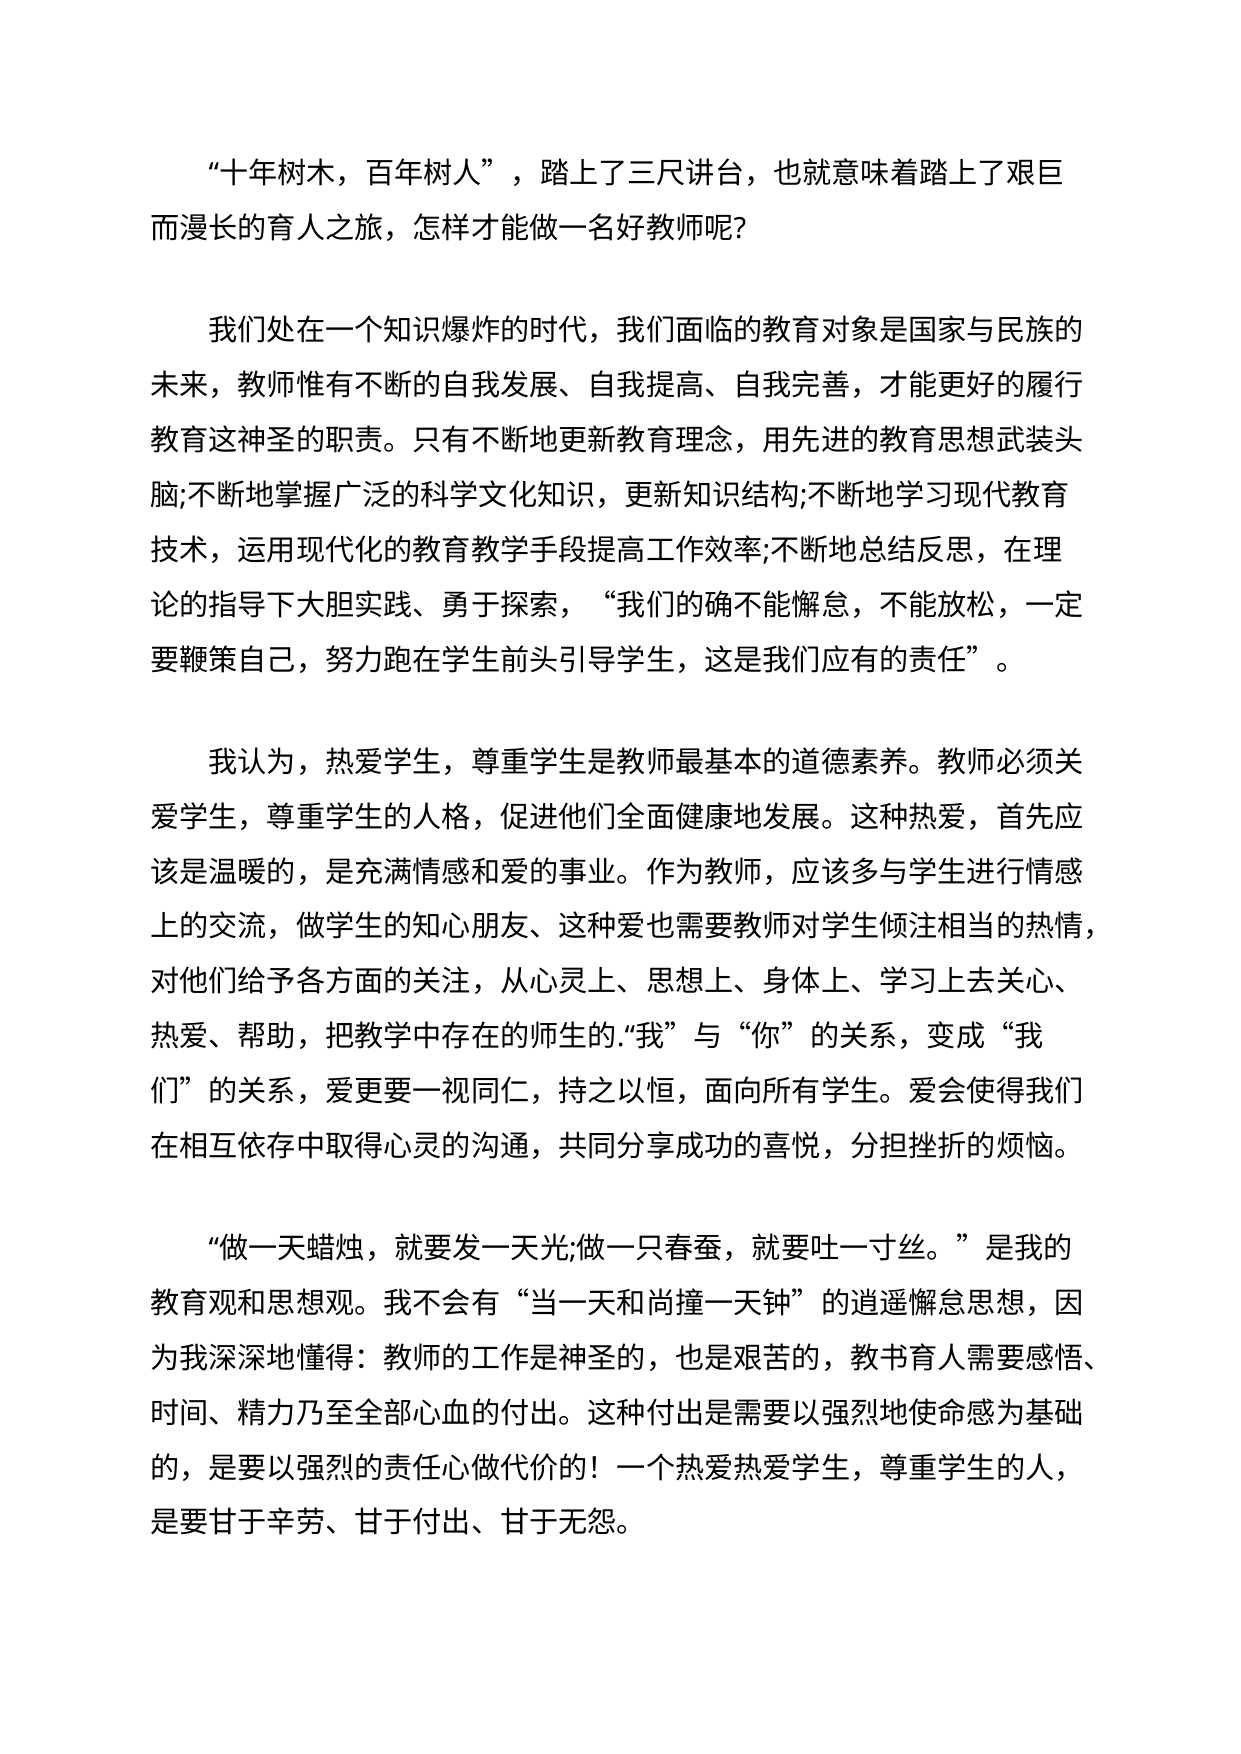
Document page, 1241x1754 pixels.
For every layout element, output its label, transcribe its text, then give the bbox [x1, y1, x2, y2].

text 我们处在一个知识爆炸的时代，我们面临的教育对象是国家与民族的未来，教师惟有不断的自我发展、自我提高、自我完善，才能更好的履行教育这神圣的职责。只有不断地更新教育理念，用先进的教育思想武装头脑;不断地掌握广泛的科学文化知识，更新知识结构;不断地学习现代教育技术，运用现代化的教育教学手段提高工作效率;不断地总结反思，在理论的指导下大胆实践、勇于探索，“我们的确不能懈怠，不能放松，一定要鞭策自己，努力跑在学生前头引导学生，这是我们应有的责任”。 [150, 307, 1090, 679]
text 我认为，热爱学生，尊重学生是教师最基本的道德素养。教师必须关爱学生，尊重学生的人格，促进他们全面健康地发展。这种热爱，首先应该是温暖的，是充满情感和爱的事业。作为教师，应该多与学生进行情感上的交流，做学生的知心朋友、这种爱也需要教师对学生倾注相当的热情，对他们给予各方面的关注，从心灵上、思想上、身体上、学习上去关心、热爱、帮助，把教学中存在的师生的.“我”与“你”的关系，变成“我们”的关系，爱更要一视同仁，持之以恒，面向所有学生。爱会使得我们在相互依存中取得心灵的沟通，共同分享成功的喜悦，分担挫折的烦恼。 [150, 738, 1090, 1165]
text “十年树木，百年树人”，踏上了三尺讲台，也就意味着踏上了艰巨而漫长的育人之旅，怎样才能做一名好教师呢? [150, 150, 1090, 247]
text “做一天蜡烛，就要发一天光;做一只春蚕，就要吐一寸丝。”是我的教育观和思想观。我不会有“当一天和尚撞一天钟”的逍遥懈怠思想，因为我深深地懂得：教师的工作是神圣的，也是艰苦的，教书育人需要感悟、时间、精力乃至全部心血的付出。这种付出是需要以强烈地使命感为基础的，是要以强烈的责任心做代价的！一个热爱热爱学生，尊重学生的人，是要甘于辛劳、甘于付出、甘于无怨。 [150, 1224, 1090, 1541]
